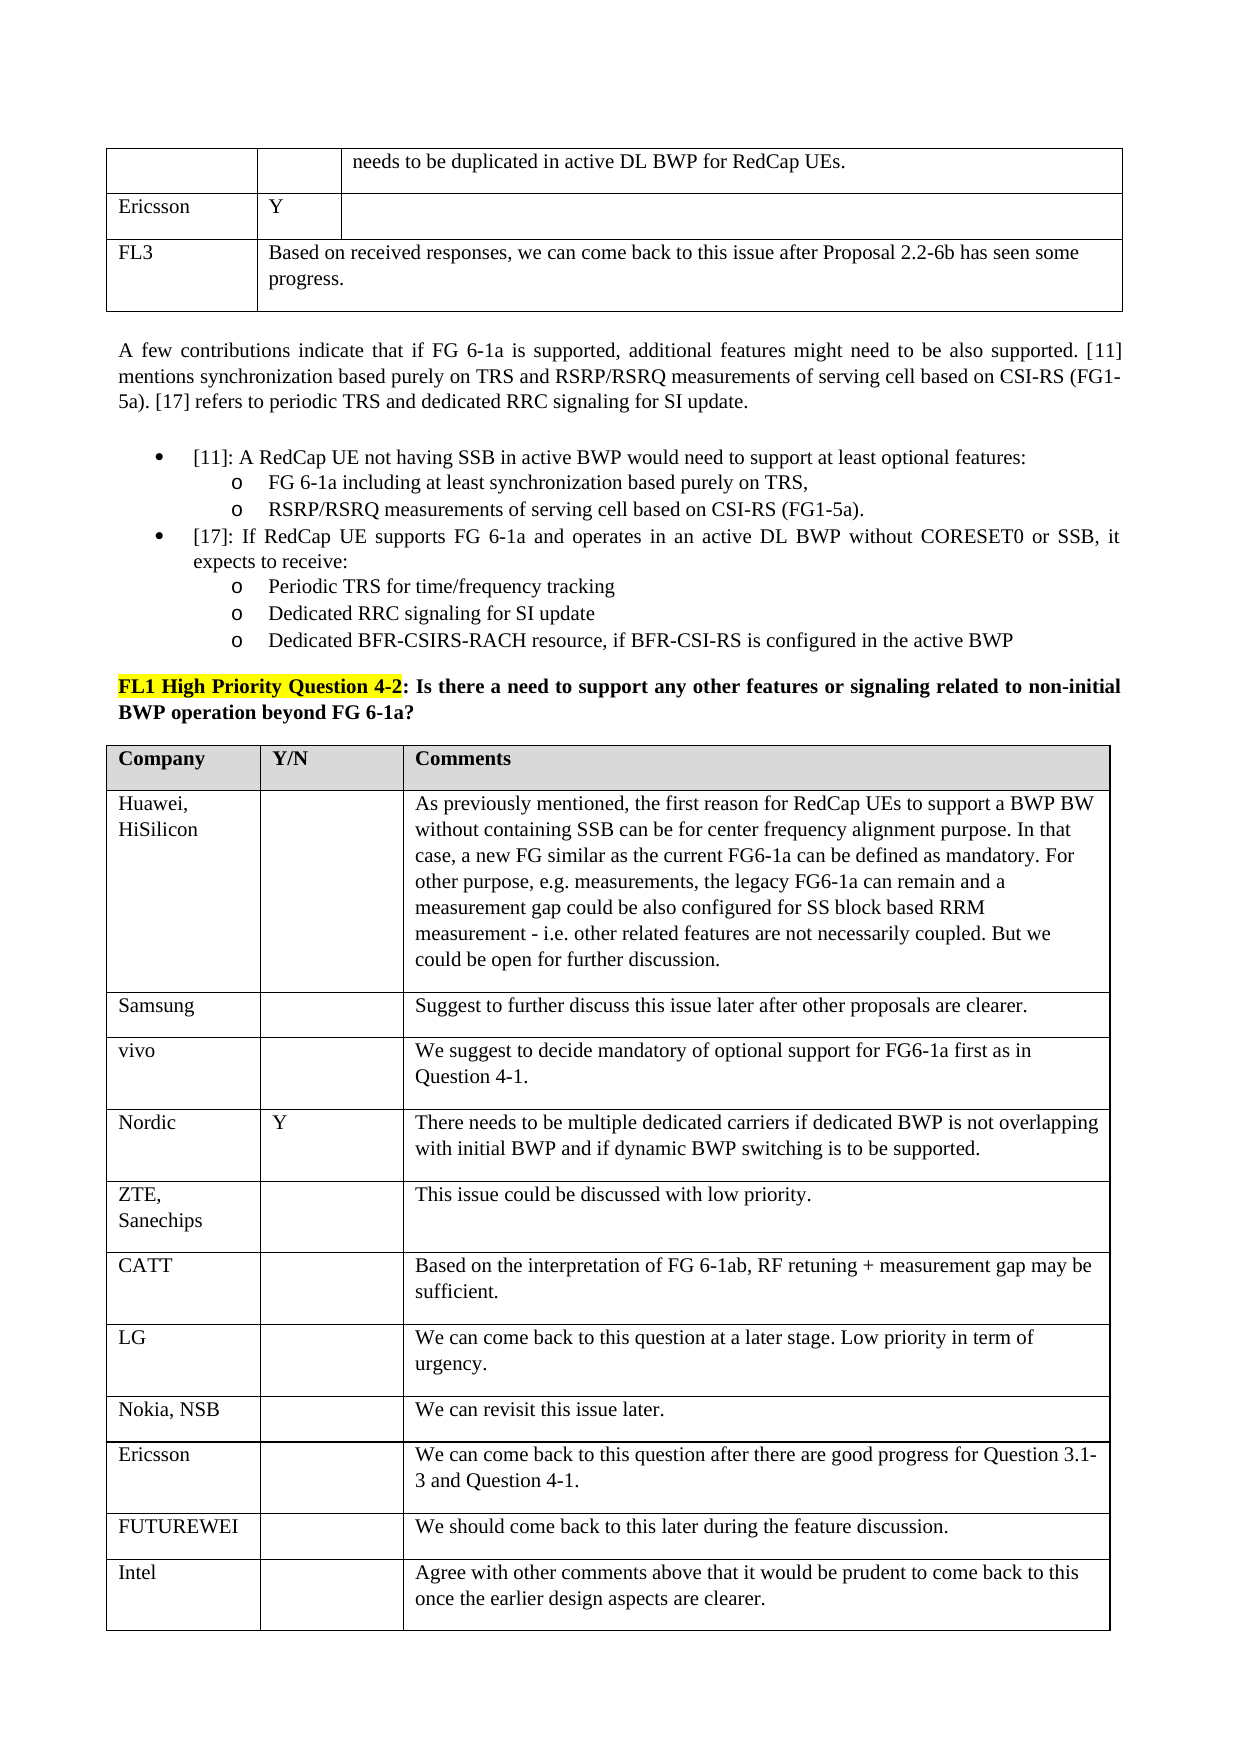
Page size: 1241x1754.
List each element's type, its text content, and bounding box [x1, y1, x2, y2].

text A few contributions indicate that if FG 6-1a is supported, additional features might need to be also supported. [11] mentions synchronization based purely on TRS and RSRP/RSRQ measurements of serving cell based on CSI-RS (FG1-5a). [17] refers to periodic TRS and dedicated RRC signaling for SI update. [118, 312, 1122, 413]
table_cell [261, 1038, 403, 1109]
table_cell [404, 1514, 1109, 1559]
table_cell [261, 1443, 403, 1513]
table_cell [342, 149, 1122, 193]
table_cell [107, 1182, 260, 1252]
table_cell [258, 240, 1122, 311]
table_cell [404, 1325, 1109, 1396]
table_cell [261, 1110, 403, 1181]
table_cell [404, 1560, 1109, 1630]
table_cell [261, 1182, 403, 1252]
list Dedicated BFR-CSIRS-RACH resource, if BFR-CSI-RS is configured in the active BWP [231, 628, 1122, 654]
list [11]: A RedCap UE not having SSB in active BWP would need to support at least optional features: [156, 444, 1122, 469]
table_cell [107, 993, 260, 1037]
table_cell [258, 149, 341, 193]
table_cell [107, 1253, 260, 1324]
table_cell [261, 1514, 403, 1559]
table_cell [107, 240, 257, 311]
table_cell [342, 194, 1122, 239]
list Periodic TRS for time/frequency tracking [231, 574, 1122, 600]
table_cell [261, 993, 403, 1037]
list FG 6-1a including at least synchronization based purely on TRS, [231, 470, 1122, 496]
list RSRP/RSRQ measurements of serving cell based on CSI-RS (FG1-5a). [231, 497, 1122, 522]
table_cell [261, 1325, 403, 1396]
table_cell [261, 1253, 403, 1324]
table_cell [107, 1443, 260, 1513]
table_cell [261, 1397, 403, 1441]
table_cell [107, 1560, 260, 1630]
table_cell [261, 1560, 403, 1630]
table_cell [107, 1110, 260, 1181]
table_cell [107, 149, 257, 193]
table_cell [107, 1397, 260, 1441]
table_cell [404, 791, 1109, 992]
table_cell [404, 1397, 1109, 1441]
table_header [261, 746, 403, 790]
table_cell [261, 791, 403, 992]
text FL1 High Priority Question 4-2: Is there a need to support any other features or signaling related to non-initial BWP operation beyond FG 6-1a? [118, 674, 1122, 724]
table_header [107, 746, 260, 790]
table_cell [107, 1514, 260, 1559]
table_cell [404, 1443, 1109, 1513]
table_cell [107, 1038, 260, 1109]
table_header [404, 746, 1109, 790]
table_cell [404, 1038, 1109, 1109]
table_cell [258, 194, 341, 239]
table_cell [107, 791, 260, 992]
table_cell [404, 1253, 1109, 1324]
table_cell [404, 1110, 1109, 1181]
list [17]: If RedCap UE supports FG 6-1a and operates in an active DL BWP without CORESET0 or SSB, it expects to receive: [156, 524, 1122, 573]
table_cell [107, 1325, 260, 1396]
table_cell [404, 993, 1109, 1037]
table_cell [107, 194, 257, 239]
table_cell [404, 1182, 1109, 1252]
list Dedicated RRC signaling for SI update [231, 601, 1122, 627]
